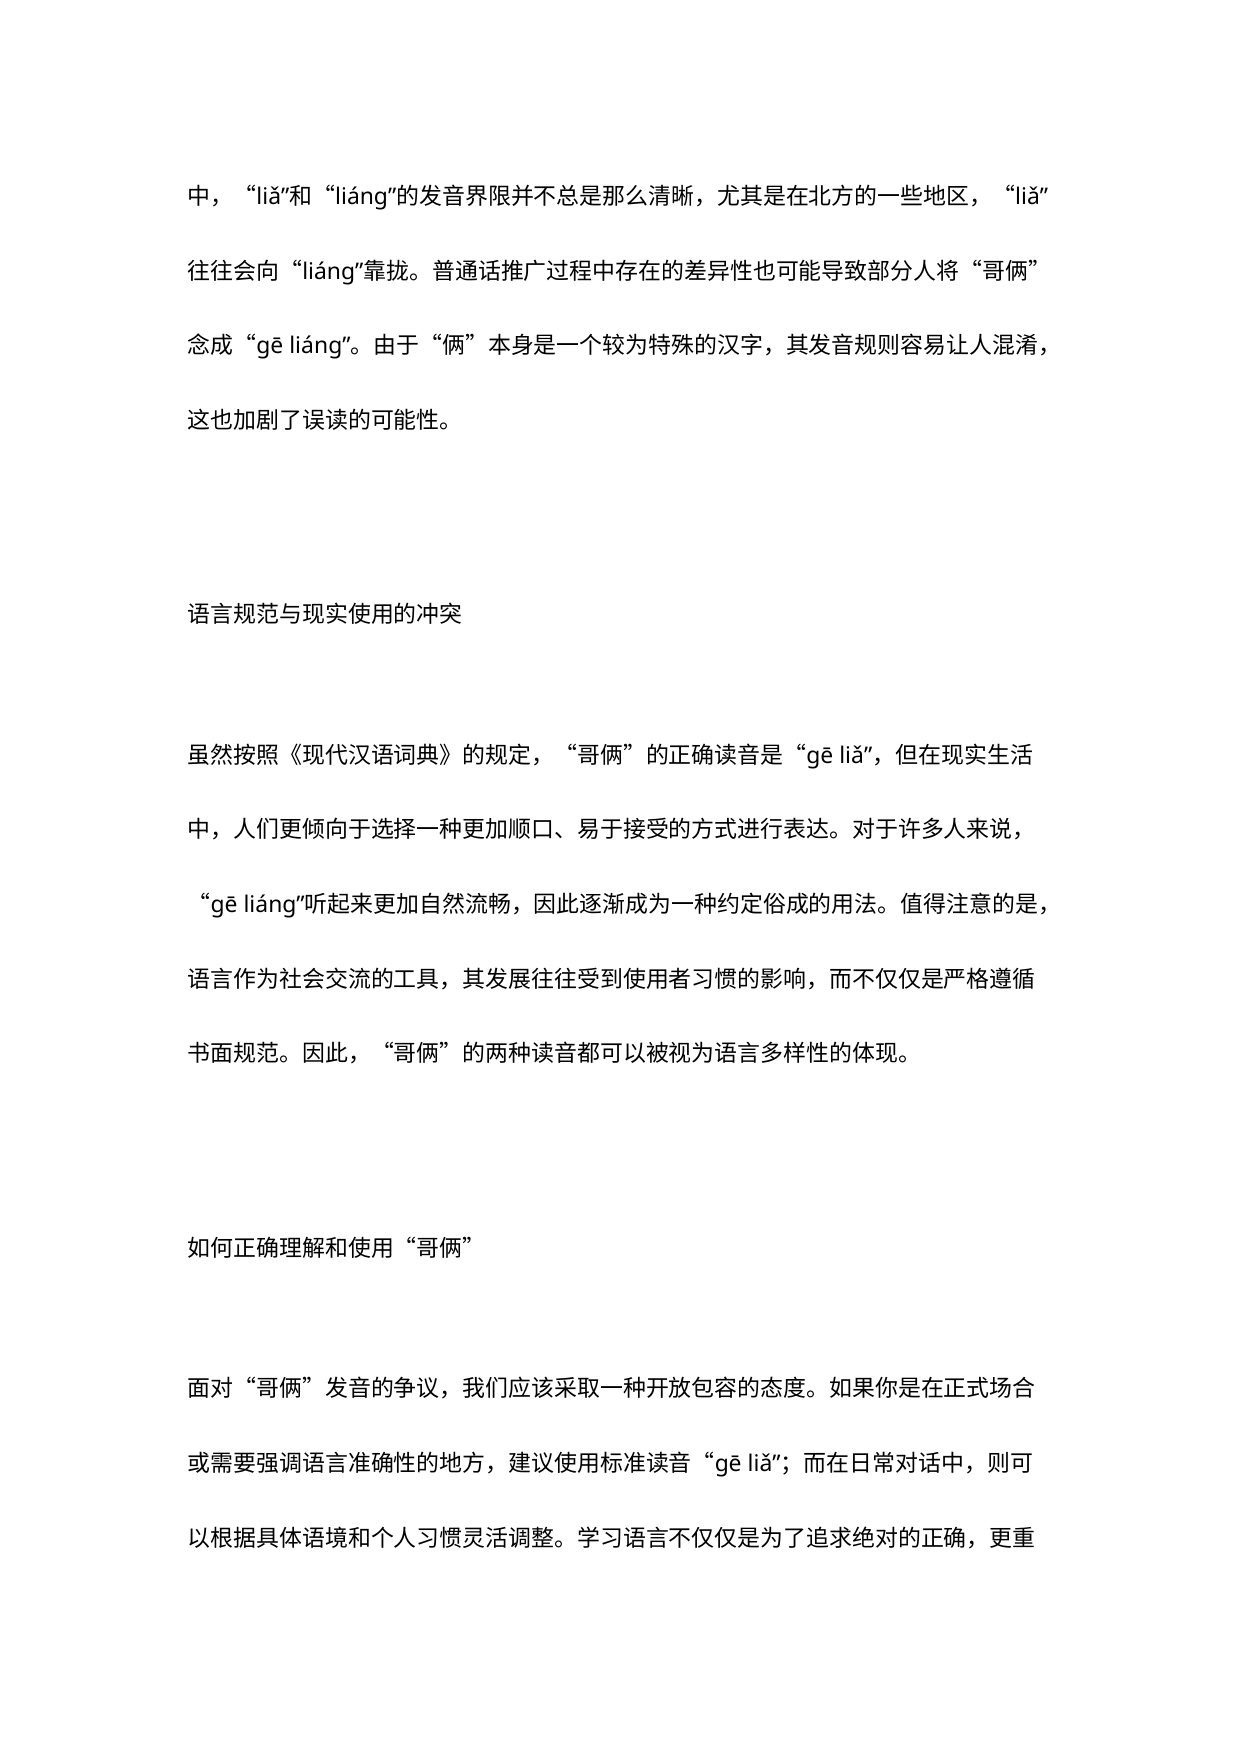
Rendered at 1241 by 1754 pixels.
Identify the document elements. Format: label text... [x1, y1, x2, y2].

text 如何正确理解和使用“哥俩” [187, 1214, 1053, 1279]
text 虽然按照《现代汉语词典》的规定，“哥俩”的正确读音是“gē liǎ”，但在现实生活中，人们更倾向于选择一种更加顺口、易于接受的方式进行表达。对于许多人来说，“gē liáng”听起来更加自然流畅，因此逐渐成为一种约定俗成的用法。值得注意的是，语言作为社会交流的工具，其发展往往受到使用者习惯的影响，而不仅仅是严格遵循书面规范。因此，“哥俩”的两种读音都可以被视为语言多样性的体现。 [187, 721, 1053, 1084]
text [187, 1354, 1053, 1568]
text 语言规范与现实使用的冲突 [187, 580, 1053, 645]
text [187, 162, 1053, 451]
